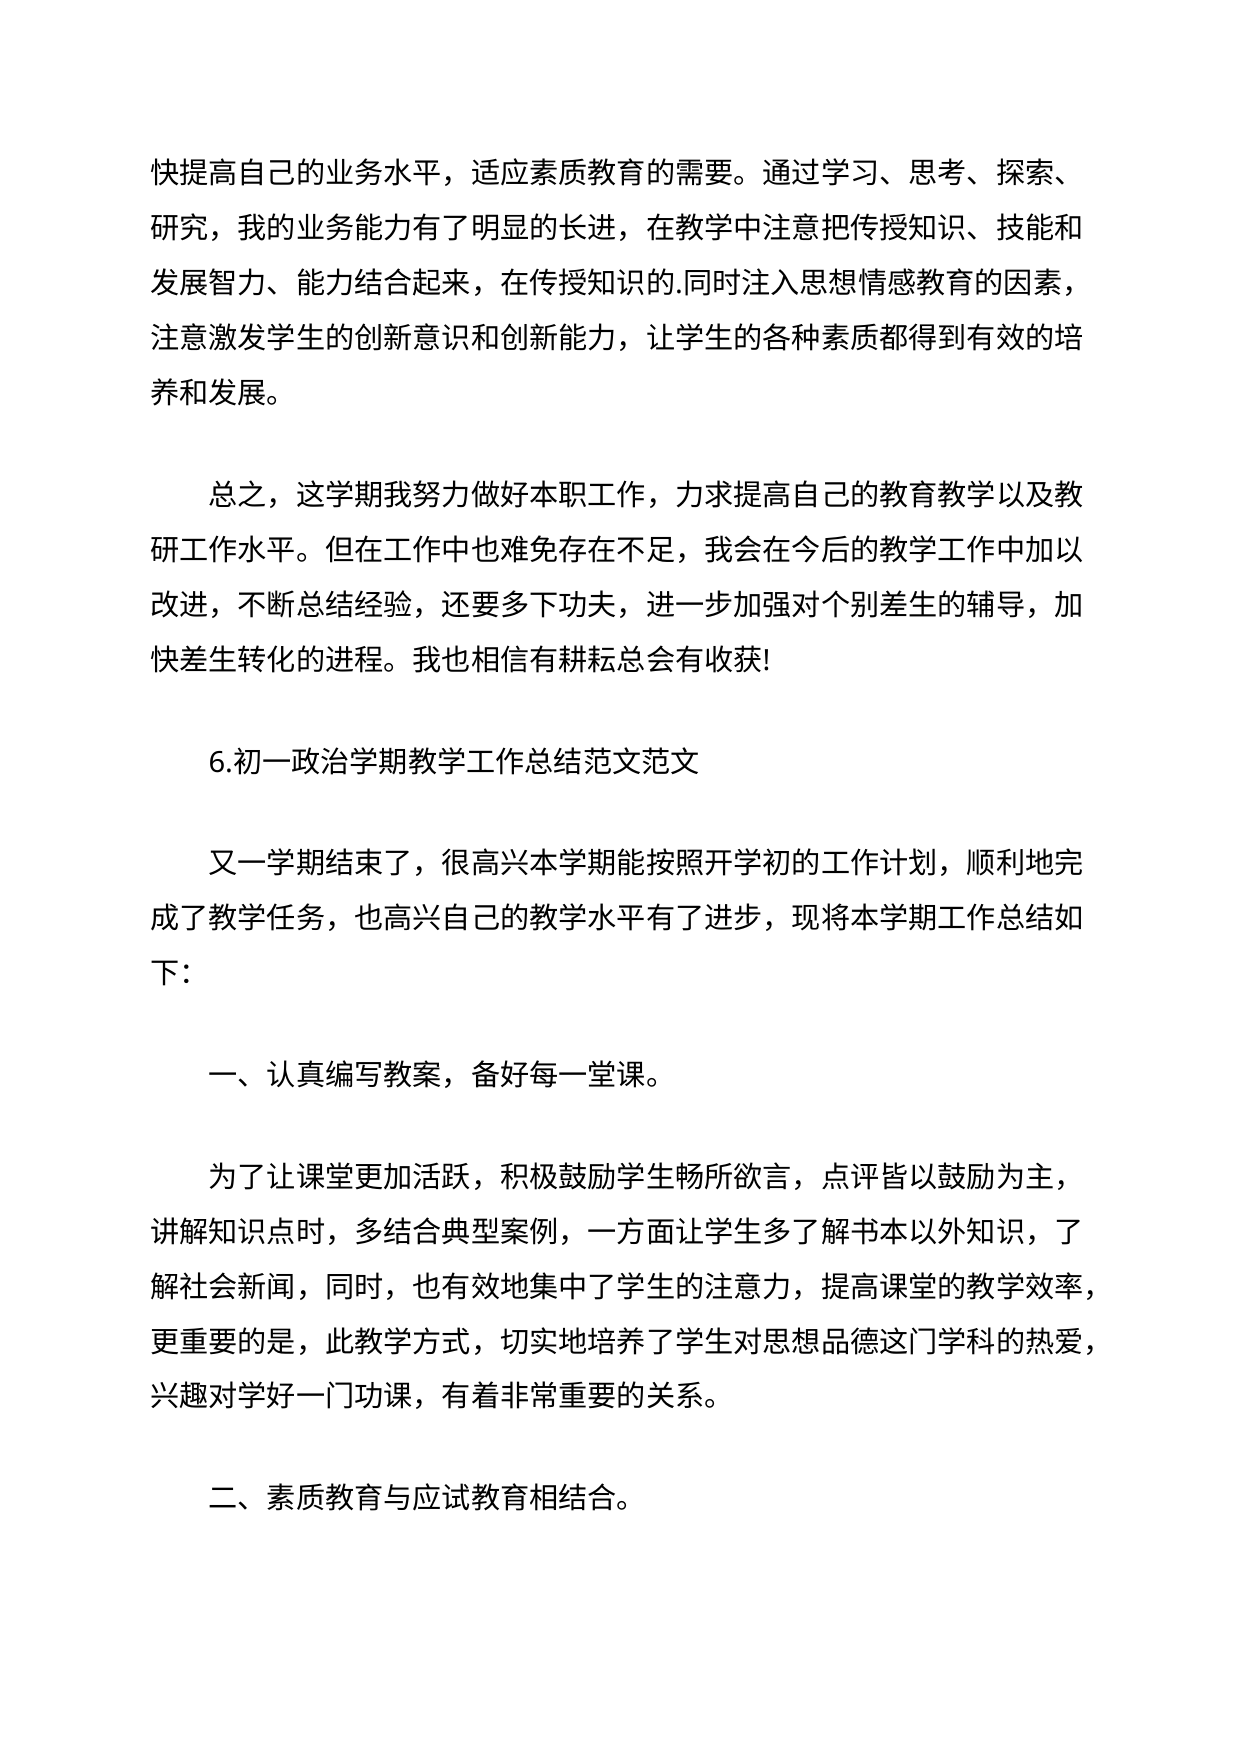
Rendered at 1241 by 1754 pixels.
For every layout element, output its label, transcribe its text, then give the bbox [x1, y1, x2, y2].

text 二、素质教育与应试教育相结合。 [150, 1475, 1090, 1517]
text 又一学期结束了，很高兴本学期能按照开学初的工作计划，顺利地完成了教学任务，也高兴自己的教学水平有了进步，现将本学期工作总结如下： [150, 840, 1090, 992]
text 一、认真编写教案，备好每一堂课。 [150, 1052, 1090, 1094]
text 为了让课堂更加活跃，积极鼓励学生畅所欲言，点评皆以鼓励为主，讲解知识点时，多结合典型案例，一方面让学生多了解书本以外知识，了解社会新闻，同时，也有效地集中了学生的注意力，提高课堂的教学效率，更重要的是，此教学方式，切实地培养了学生对思想品德这门学科的热爱，兴趣对学好一门功课，有着非常重要的关系。 [150, 1153, 1090, 1415]
text 6.初一政治学期教学工作总结范文范文 [150, 738, 1090, 781]
text 总之，这学期我努力做好本职工作，力求提高自己的教育教学以及教研工作水平。但在工作中也难免存在不足，我会在今后的教学工作中加以改进，不断总结经验，还要多下功夫，进一步加强对个别差生的辅导，加快差生转化的进程。我也相信有耕耘总会有收获! [150, 471, 1090, 678]
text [150, 150, 1090, 412]
